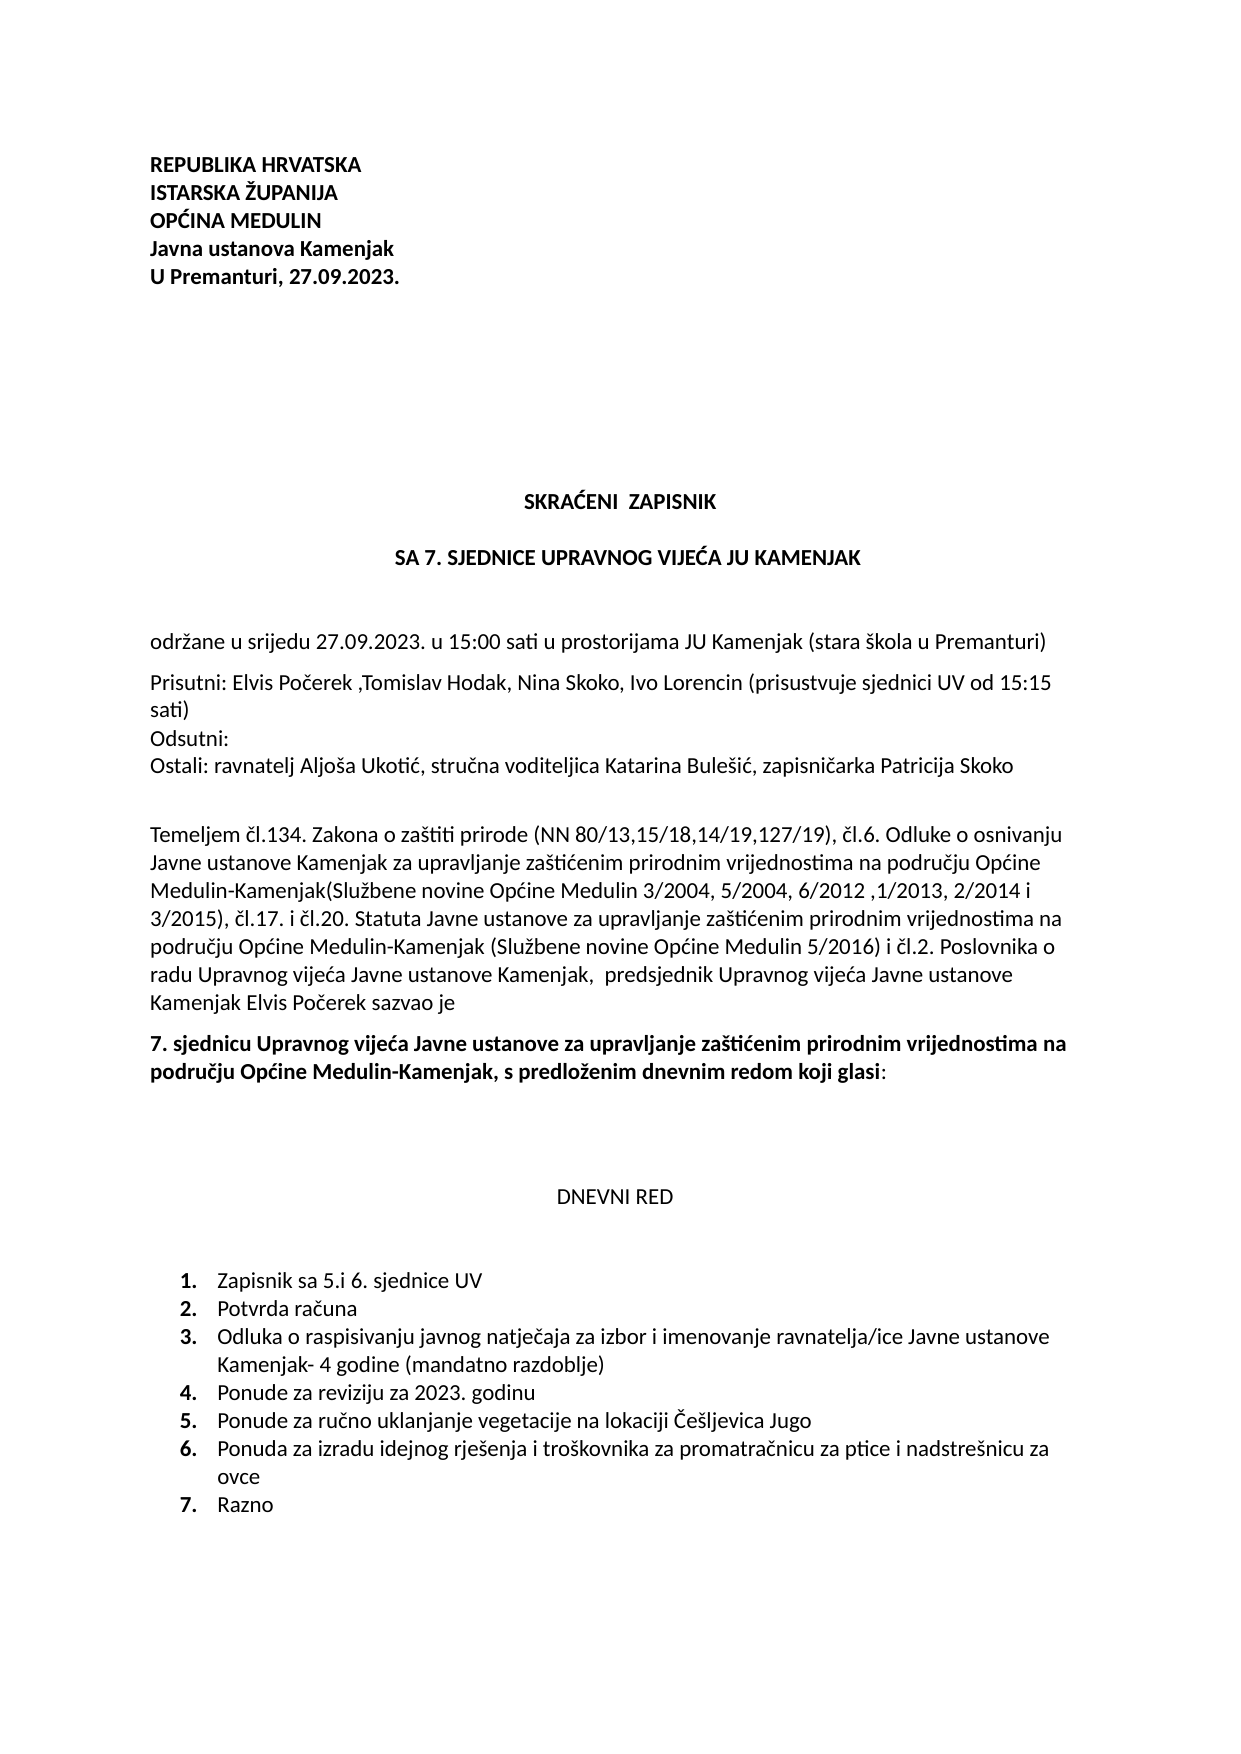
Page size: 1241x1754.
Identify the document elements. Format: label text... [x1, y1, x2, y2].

text SKRAĆENI ZAPISNIK [150, 487, 1090, 515]
list Zapisnik sa 5.i 6. sjednice UV [179, 1266, 1090, 1294]
text ISTARSKA ŽUPANIJA [150, 178, 1090, 206]
text DNEVNI RED [150, 1182, 1090, 1210]
list Odluka o raspisivanju javnog natječaja za izbor i imenovanje ravnatelja/ice Javne ustanove Kamenjak- 4 godine (mandatno razdoblje) [179, 1322, 1090, 1378]
text Temeljem čl.134. Zakona o zaštiti prirode (NN 80/13,15/18,14/19,127/19), čl.6. Odluke o osnivanju Javne ustanove Kamenjak za upravljanje zaštićenim prirodnim vrijednostima na području Općine Medulin-Kamenjak(Službene novine Općine Medulin 3/2004, 5/2004, 6/2012 ,1/2013, 2/2014 i 3/2015), čl.17. i čl.20. Statuta Javne ustanove za upravljanje zaštićenim prirodnim vrijednostima na području Općine Medulin-Kamenjak (Službene novine Općine Medulin 5/2016) i čl.2. Poslovnika o radu Upravnog vijeća Javne ustanove Kamenjak, predsjednik Upravnog vijeća Javne ustanove Kamenjak Elvis Počerek sazvao je [150, 820, 1090, 1016]
text U Premanturi, 27.09.2023. [150, 262, 1090, 290]
text održane u srijedu 27.09.2023. u 15:00 sati u prostorijama JU Kamenjak (stara škola u Premanturi) [150, 627, 1090, 655]
text SA 7. SJEDNICE UPRAVNOG VIJEĆA JU KAMENJAK [150, 543, 1090, 571]
list Razno [179, 1490, 1090, 1518]
text REPUBLIKA HRVATSKA [150, 150, 1090, 178]
list Potvrda računa [179, 1294, 1090, 1322]
text OPĆINA MEDULIN [150, 206, 1090, 234]
list Ponude za ručno uklanjanje vegetacije na lokaciji Češljevica Jugo [179, 1406, 1090, 1434]
text Prisutni: Elvis Počerek ,Tomislav Hodak, Nina Skoko, Ivo Lorencin (prisustvuje sjednici UV od 15:15 sati) [150, 668, 1090, 724]
list Ponuda za izradu idejnog rješenja i troškovnika za promatračnicu za ptice i nadstrešnicu za ovce [179, 1434, 1090, 1490]
text Javna ustanova Kamenjak [150, 234, 1090, 262]
list Ponude za reviziju za 2023. godinu [179, 1378, 1090, 1406]
text 7. sjednicu Upravnog vijeća Javne ustanove za upravljanje zaštićenim prirodnim vrijednostima na području Općine Medulin-Kamenjak, s predloženim dnevnim redom koji glasi: [150, 1029, 1090, 1085]
text Odsutni: [150, 724, 1090, 752]
text Ostali: ravnatelj Aljoša Ukotić, stručna voditeljica Katarina Bulešić, zapisničarka Patricija Skoko [150, 752, 1090, 780]
